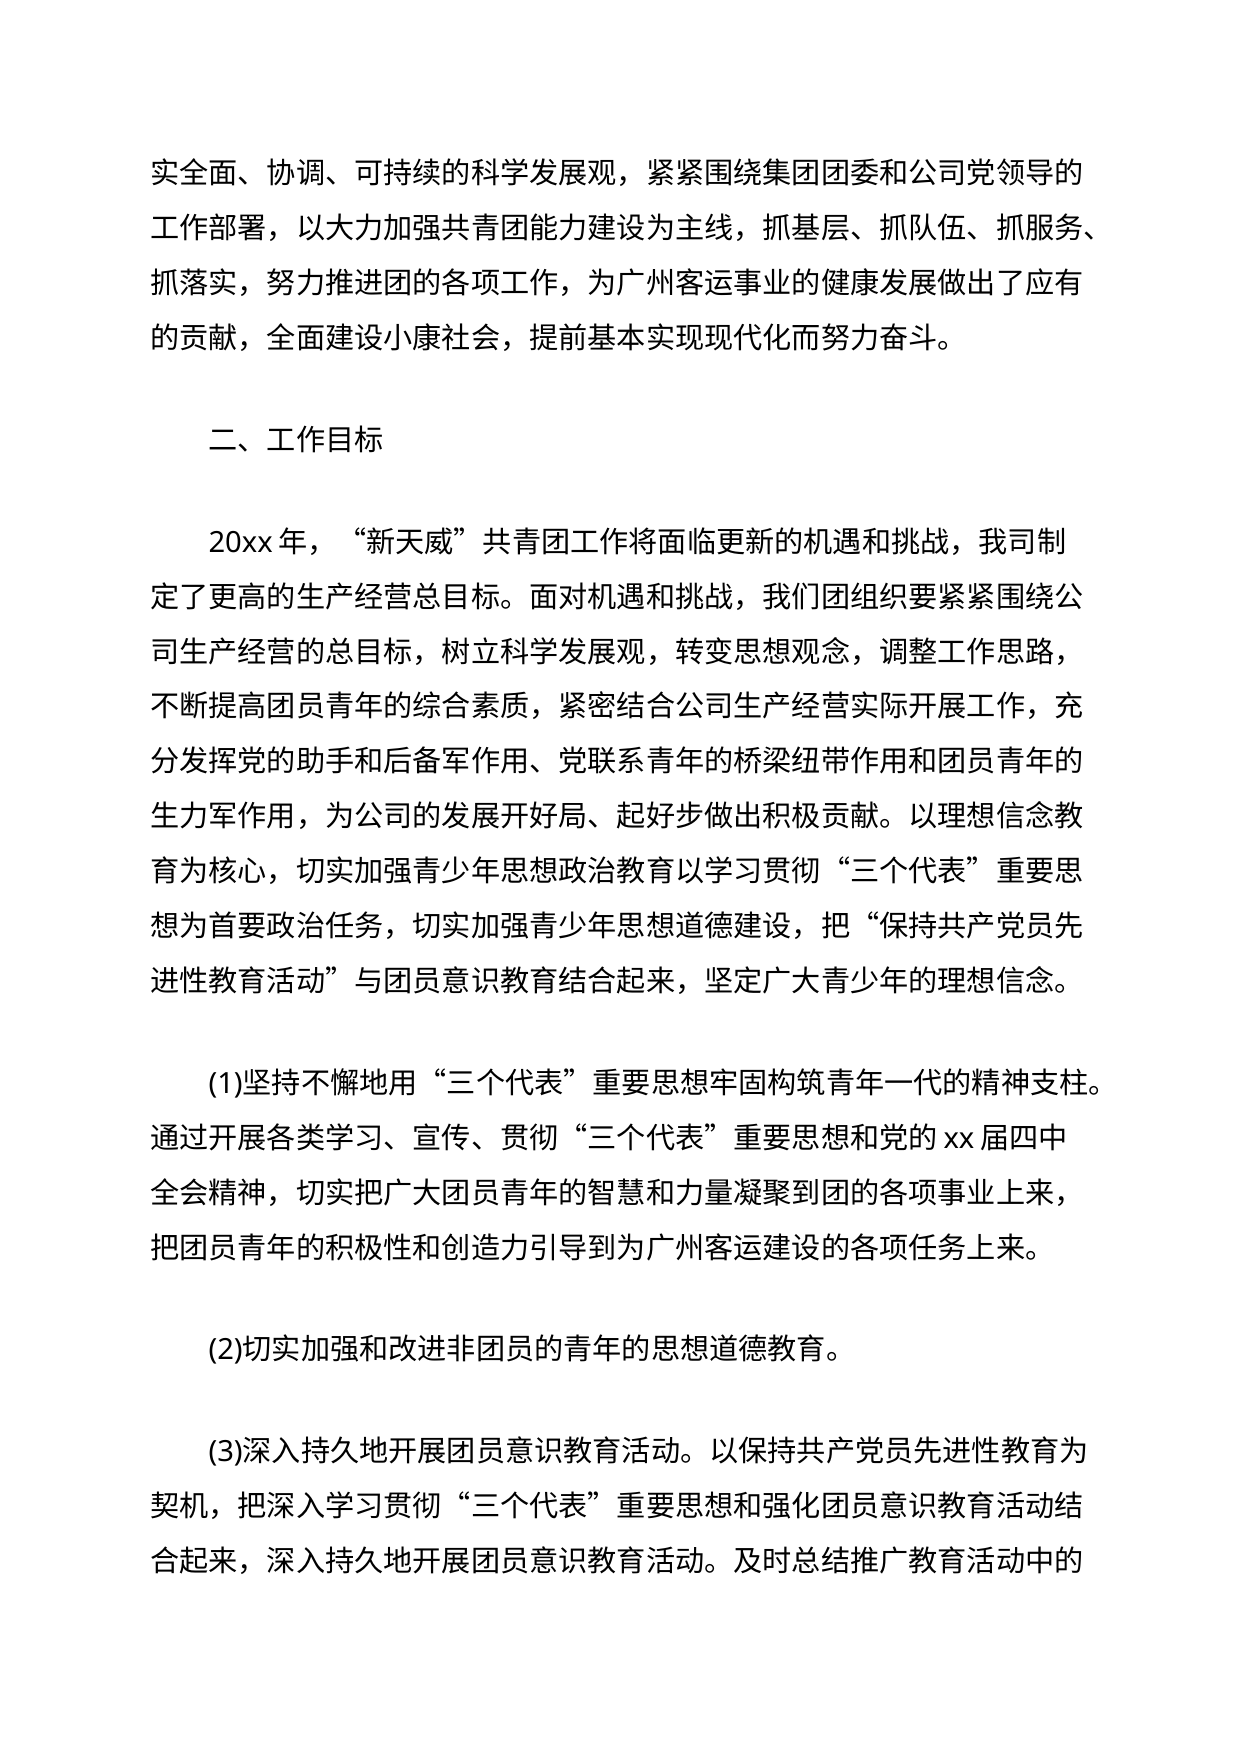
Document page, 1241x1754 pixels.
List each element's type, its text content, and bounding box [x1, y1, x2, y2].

text 二、工作目标 [150, 416, 1090, 459]
text (2)切实加强和改进非团员的青年的思想道德教育。 [150, 1326, 1090, 1368]
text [150, 150, 1090, 357]
text 20xx年，“新天威”共青团工作将面临更新的机遇和挑战，我司制定了更高的生产经营总目标。面对机遇和挑战，我们团组织要紧紧围绕公司生产经营的总目标，树立科学发展观，转变思想观念，调整工作思路，不断提高团员青年的综合素质，紧密结合公司生产经营实际开展工作，充分发挥党的助手和后备军作用、党联系青年的桥梁纽带作用和团员青年的生力军作用，为公司的发展开好局、起好步做出积极贡献。以理想信念教育为核心，切实加强青少年思想政治教育以学习贯彻“三个代表”重要思想为首要政治任务，切实加强青少年思想道德建设，把“保持共产党员先进性教育活动”与团员意识教育结合起来，坚定广大青少年的理想信念。 [150, 518, 1090, 1000]
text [150, 1428, 1090, 1580]
text (1)坚持不懈地用“三个代表”重要思想牢固构筑青年一代的精神支柱。通过开展各类学习、宣传、贯彻“三个代表”重要思想和党的xx届四中全会精神，切实把广大团员青年的智慧和力量凝聚到团的各项事业上来，把团员青年的积极性和创造力引导到为广州客运建设的各项任务上来。 [150, 1059, 1090, 1266]
